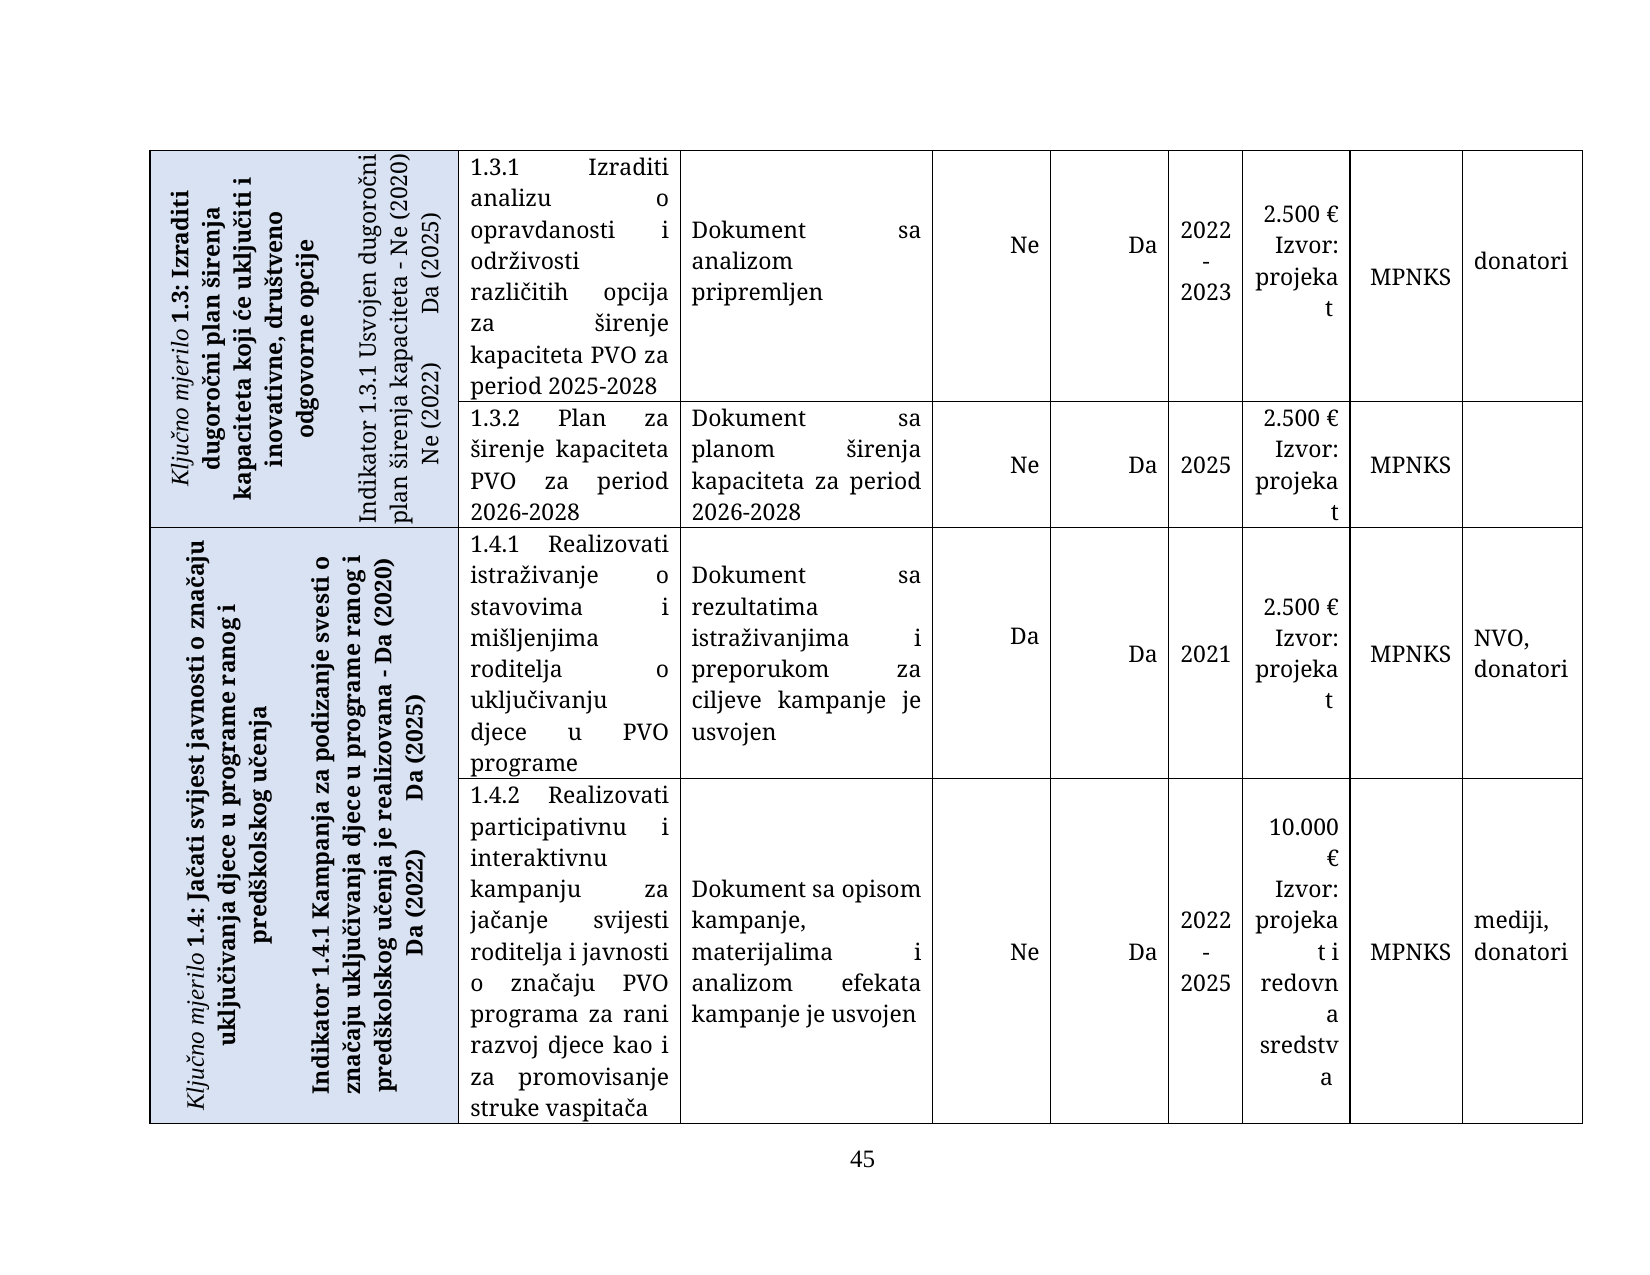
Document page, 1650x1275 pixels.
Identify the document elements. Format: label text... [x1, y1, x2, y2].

table_cell 2025 [1169, 402, 1242, 527]
table_cell Ključno mjerilo 1.3: Izraditi dugoročni plan širenja kapaciteta koji će uključiti i inovativne, društveno odgovorne opcije Indikator 1.3.1 Usvojen dugoročni plan širenja kapaciteta - Ne (2020) Ne (2022) Da (2025) [151, 151, 458, 527]
table_cell MPNKS [1351, 779, 1462, 1123]
table_cell Da [933, 528, 1050, 778]
table_cell Dokument sa analizom pripremljen [681, 151, 932, 401]
table_cell MPNKS [1351, 528, 1462, 778]
table_cell [1463, 402, 1582, 527]
table_cell Da [1051, 528, 1168, 778]
table_cell 1.4.2 Realizovati participativnu i interaktivnu kampanju za jačanje svijesti roditelja i javnosti o značaju PVO programa za rani razvoj djece kao i za promovisanje struke vaspitača [459, 779, 680, 1123]
table_cell 2022-2023 [1169, 151, 1242, 401]
table_cell mediji, donatori [1463, 779, 1582, 1123]
table_cell Ključno mjerilo 1.4: Jačati svijest javnosti o značaju uključivanja djece u programe ranog i predškolskog učenja Indikator 1.4.1 Kampanja za podizanje svesti o značaju uključivanja djece u programe ranog i predškolskog učenja je realizovana - Da (2020) Da (2022) Da (2025) [151, 528, 458, 1123]
table_cell 1.4.1 Realizovati istraživanje o stavovima i mišljenjima roditelja o uključivanju djece u PVO programe [459, 528, 680, 778]
table_cell 2.500 € Izvor: projekat [1243, 151, 1349, 401]
table_cell 10.000 € Izvor: projekat i redovna sredstva [1243, 779, 1349, 1123]
table_cell Dokument sa planom širenja kapaciteta za period 2026-2028 [681, 402, 932, 527]
table_cell MPNKS [1351, 402, 1462, 527]
table_cell Ne [933, 151, 1050, 401]
table_cell Da [1051, 151, 1168, 401]
table_cell Da [1051, 402, 1168, 527]
table_cell MPNKS [1351, 151, 1462, 401]
table_cell donatori [1463, 151, 1582, 401]
table_cell 2.500 € Izvor: projekat [1243, 402, 1349, 527]
table_cell Ne [933, 402, 1050, 527]
table_cell 2.500 € Izvor: projekat [1243, 528, 1349, 778]
table_cell Da [1051, 779, 1168, 1123]
table_cell 2022-2025 [1169, 779, 1242, 1123]
table_cell 1.3.1 Izraditi analizu o opravdanosti i održivosti različitih opcija za širenje kapaciteta PVO za period 2025-2028 [459, 151, 680, 401]
table_cell Dokument sa rezultatima istraživanjima i preporukom za ciljeve kampanje je usvojen [681, 528, 932, 778]
table_cell NVO, donatori [1463, 528, 1582, 778]
table_cell 1.3.2 Plan za širenje kapaciteta PVO za period 2026-2028 [459, 402, 680, 527]
table_cell Ne [933, 779, 1050, 1123]
table_cell Dokument sa opisom kampanje, materijalima i analizom efekata kampanje je usvojen [681, 779, 932, 1123]
table_cell 2021 [1169, 528, 1242, 778]
